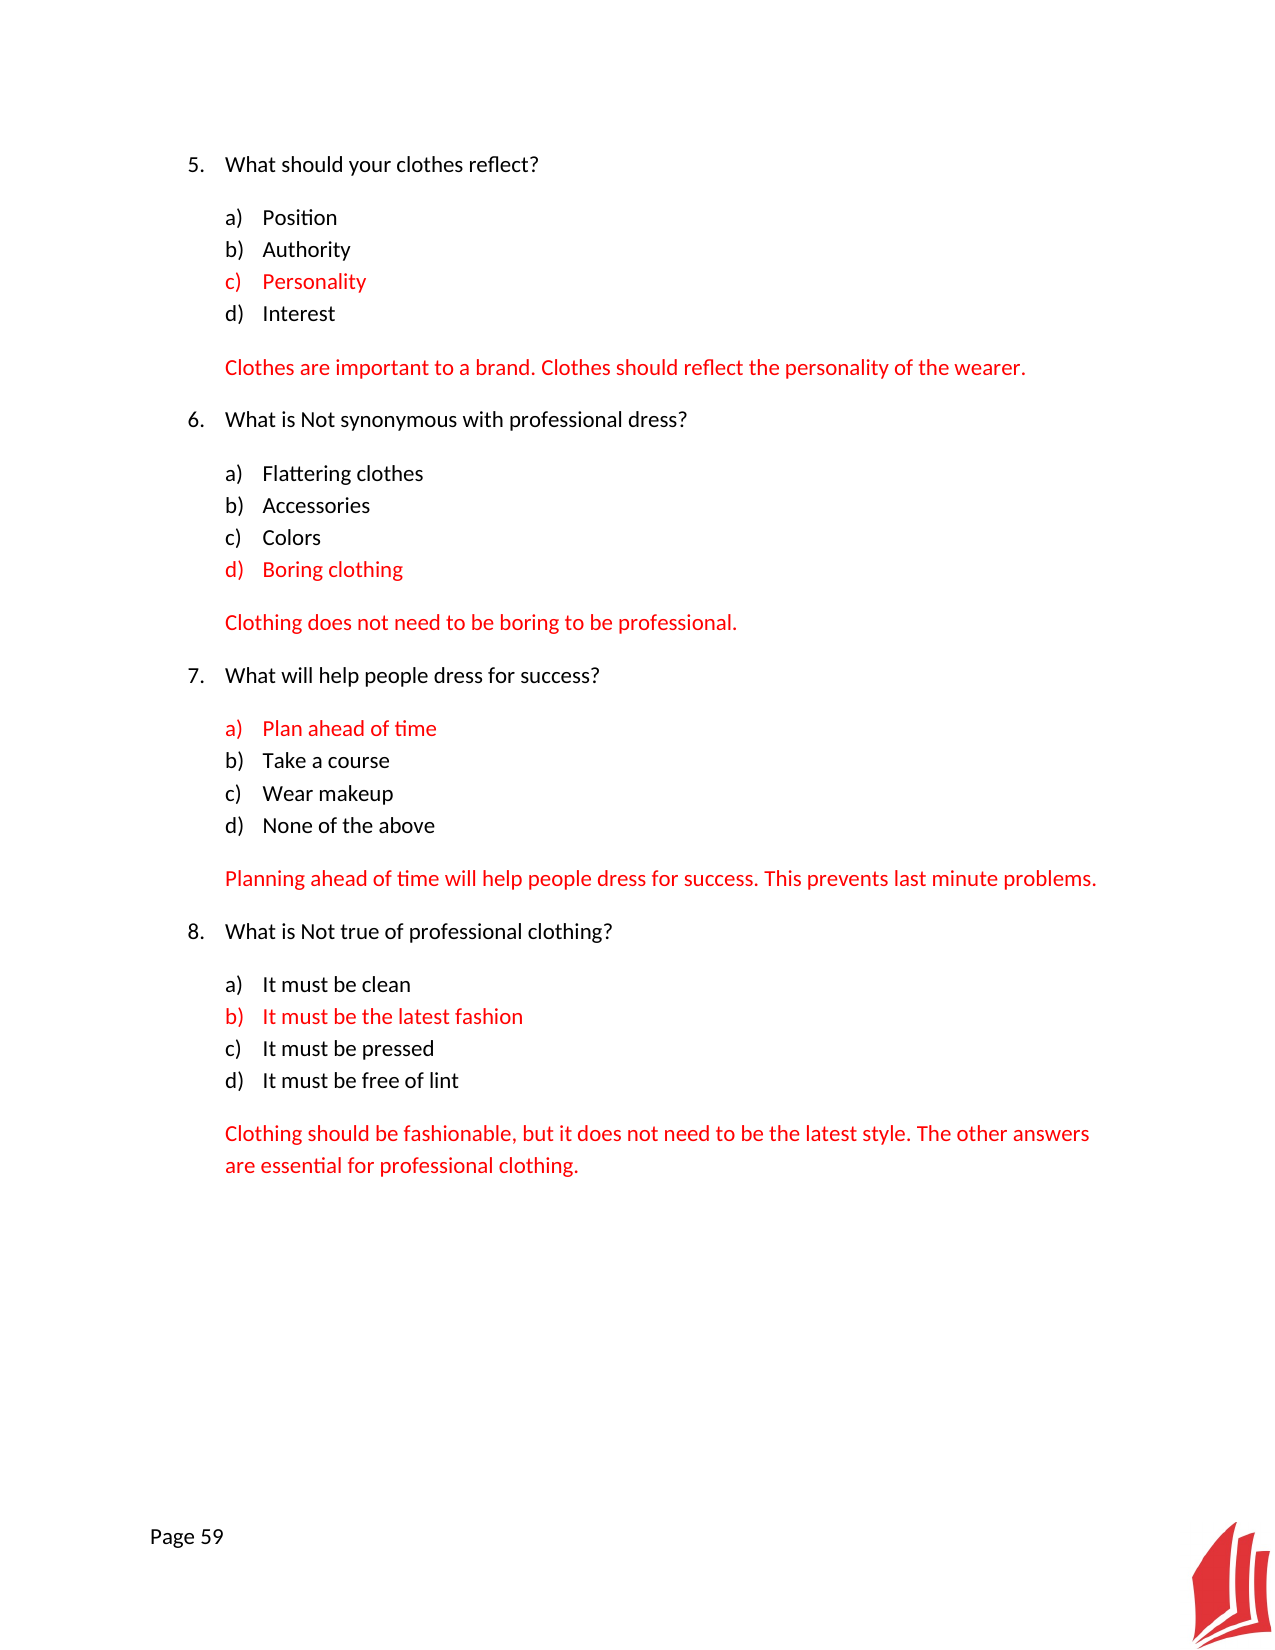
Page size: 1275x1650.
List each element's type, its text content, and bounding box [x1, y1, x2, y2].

list What should your clothes reflect? [187, 150, 1125, 178]
list Accessories [225, 491, 1125, 519]
list Wear makeup [225, 779, 1125, 807]
list Authority [225, 235, 1125, 263]
picture [1179, 1522, 1272, 1649]
list Boring clothing [225, 555, 1125, 583]
text Clothes are important to a brand. Clothes should reflect the personality of the wearer. [225, 353, 1125, 381]
list It must be free of lint [225, 1066, 1125, 1094]
list Colors [225, 523, 1125, 551]
list Position [225, 203, 1125, 231]
list Plan ahead of time [225, 714, 1125, 742]
list What is Not synonymous with professional dress? [187, 406, 1125, 434]
list None of the above [225, 811, 1125, 839]
list It must be pressed [225, 1034, 1125, 1062]
list It must be clean [225, 970, 1125, 998]
list What is Not true of professional clothing? [187, 917, 1125, 945]
text Clothing does not need to be boring to be professional. [225, 608, 1125, 636]
list Personality [225, 267, 1125, 295]
text Clothing should be fashionable, but it does not need to be the latest style. The other answers are essential for professional clothing. [225, 1119, 1125, 1180]
text Planning ahead of time will help people dress for success. This prevents last minute problems. [225, 864, 1125, 892]
list It must be the latest fashion [225, 1002, 1125, 1030]
list Take a course [225, 746, 1125, 774]
list Interest [225, 299, 1125, 328]
list Flattering clothes [225, 459, 1125, 487]
list What will help people dress for success? [187, 661, 1125, 689]
